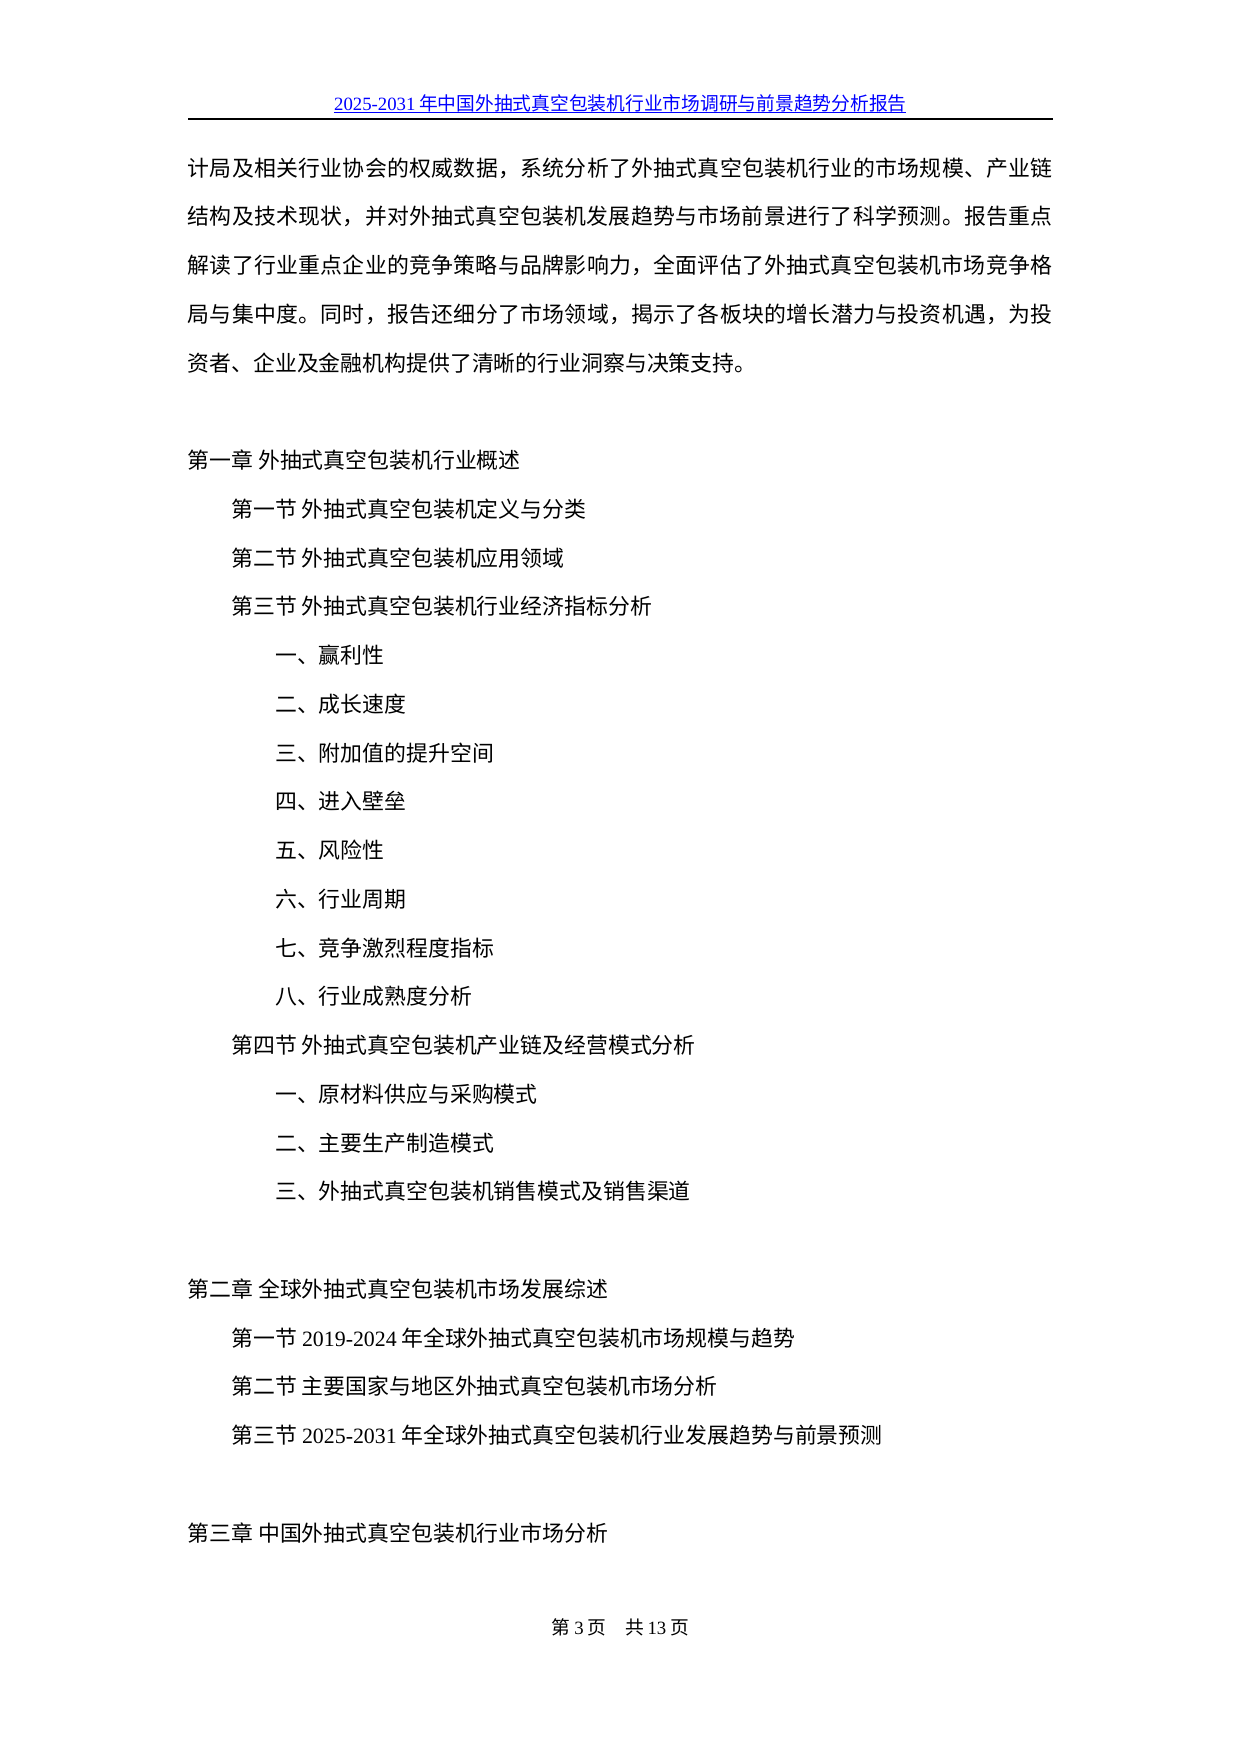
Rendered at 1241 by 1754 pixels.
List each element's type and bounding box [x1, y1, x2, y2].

text [187, 150, 1053, 1548]
